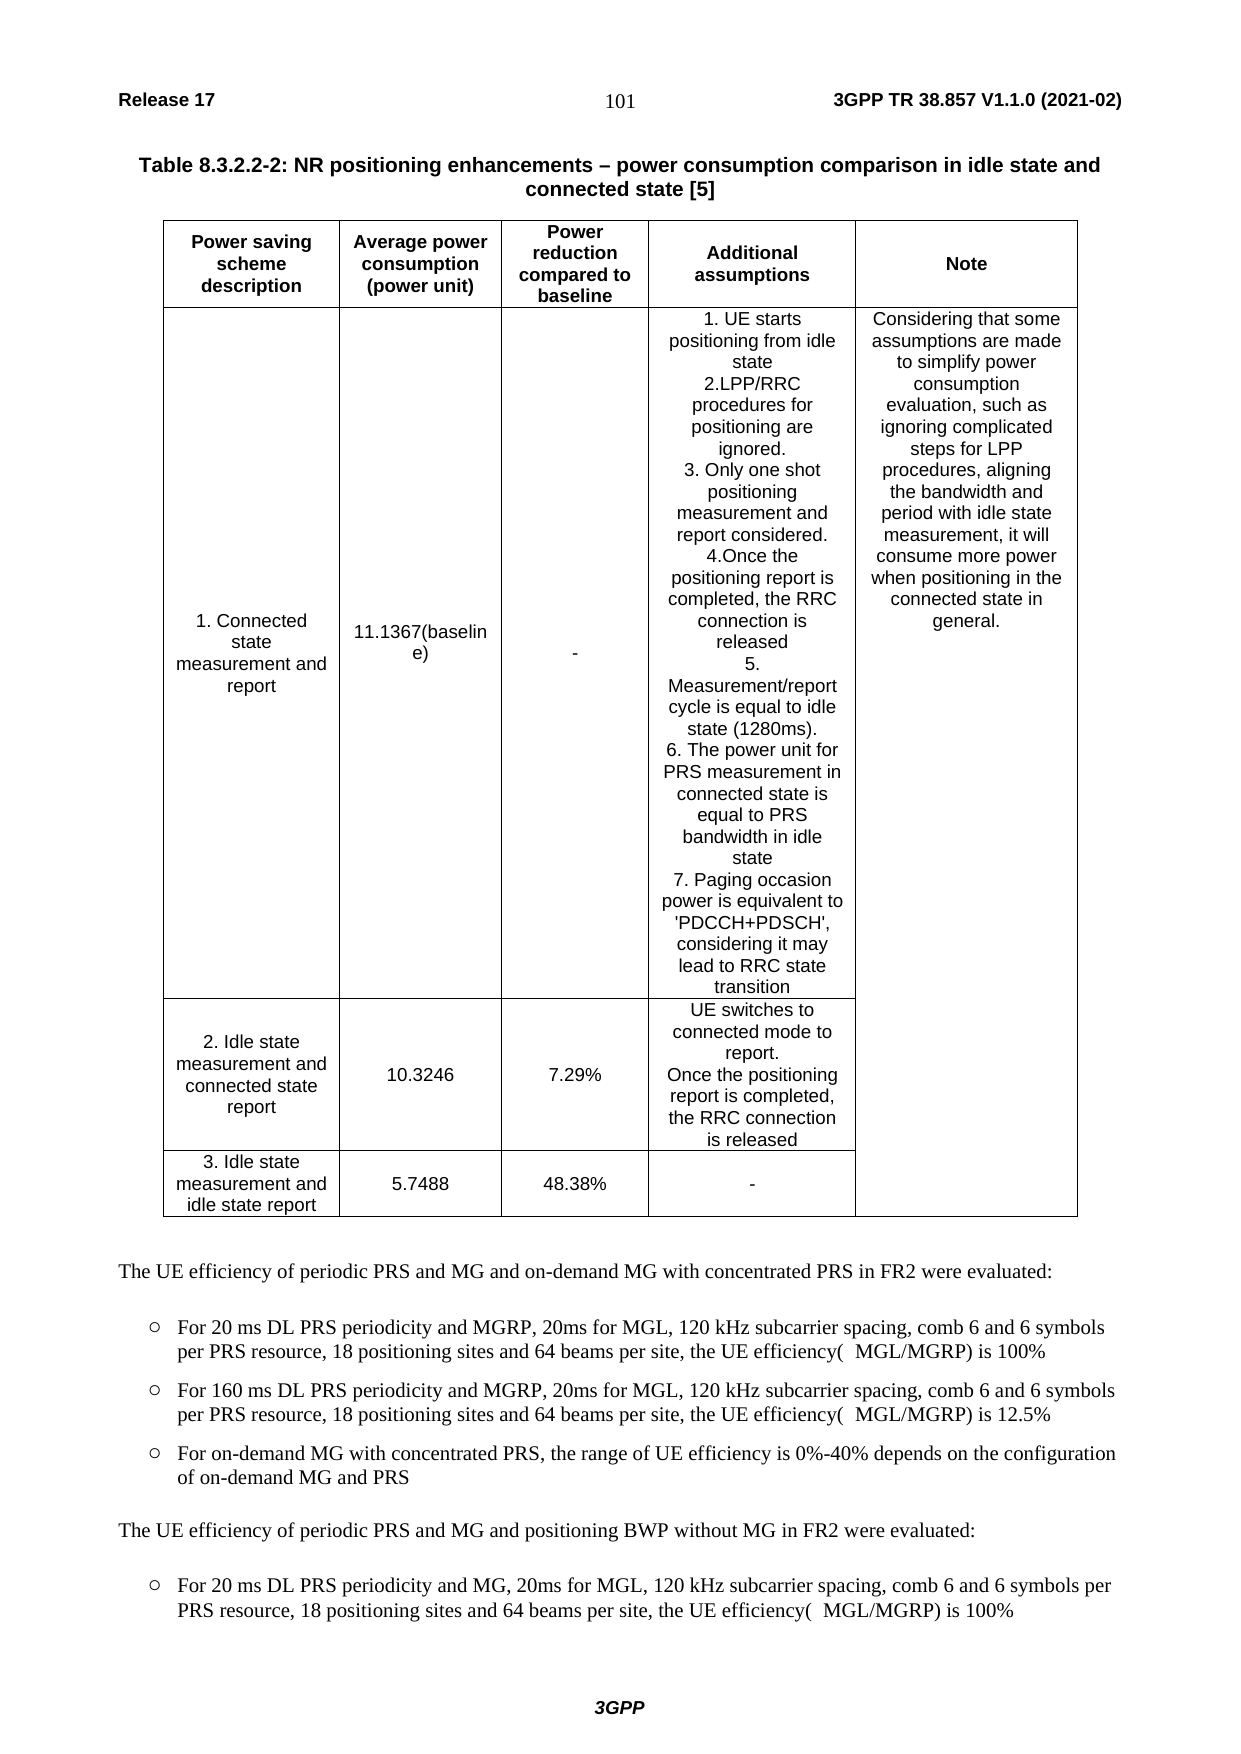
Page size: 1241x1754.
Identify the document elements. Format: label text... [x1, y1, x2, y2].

text The UE efficiency of periodic PRS and MG and positioning BWP without MG in FR2 were evaluated: [118, 1518, 1122, 1542]
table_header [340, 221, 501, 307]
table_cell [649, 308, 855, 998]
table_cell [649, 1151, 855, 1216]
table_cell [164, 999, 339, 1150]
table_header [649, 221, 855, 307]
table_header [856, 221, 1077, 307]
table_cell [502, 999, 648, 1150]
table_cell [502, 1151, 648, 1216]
text Table 8.3.2.2-2: NR positioning enhancements – power consumption comparison in idle state and connected state [5] [118, 153, 1122, 201]
list For 20 ms DL PRS periodicity and MGRP, 20ms for MGL, 120 kHz subcarrier spacing, comb 6 and 6 symbols per PRS resource, 18 positioning sites and 64 beams per site, the UE efficiency( MGL/MGRP) is 100% [148, 1313, 1122, 1363]
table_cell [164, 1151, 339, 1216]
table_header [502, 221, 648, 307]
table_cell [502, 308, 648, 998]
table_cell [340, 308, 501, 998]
text The UE efficiency of periodic PRS and MG and on-demand MG with concentrated PRS in FR2 were evaluated: [118, 1259, 1122, 1283]
list For on-demand MG with concentrated PRS, the range of UE efficiency is 0%-40% depends on the configuration of on-demand MG and PRS [148, 1438, 1122, 1489]
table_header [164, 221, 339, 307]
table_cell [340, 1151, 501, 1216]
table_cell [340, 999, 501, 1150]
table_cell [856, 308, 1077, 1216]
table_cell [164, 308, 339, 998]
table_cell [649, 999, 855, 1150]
list For 20 ms DL PRS periodicity and MG, 20ms for MGL, 120 kHz subcarrier spacing, comb 6 and 6 symbols per PRS resource, 18 positioning sites and 64 beams per site, the UE efficiency( MGL/MGRP) is 100% [148, 1571, 1122, 1622]
